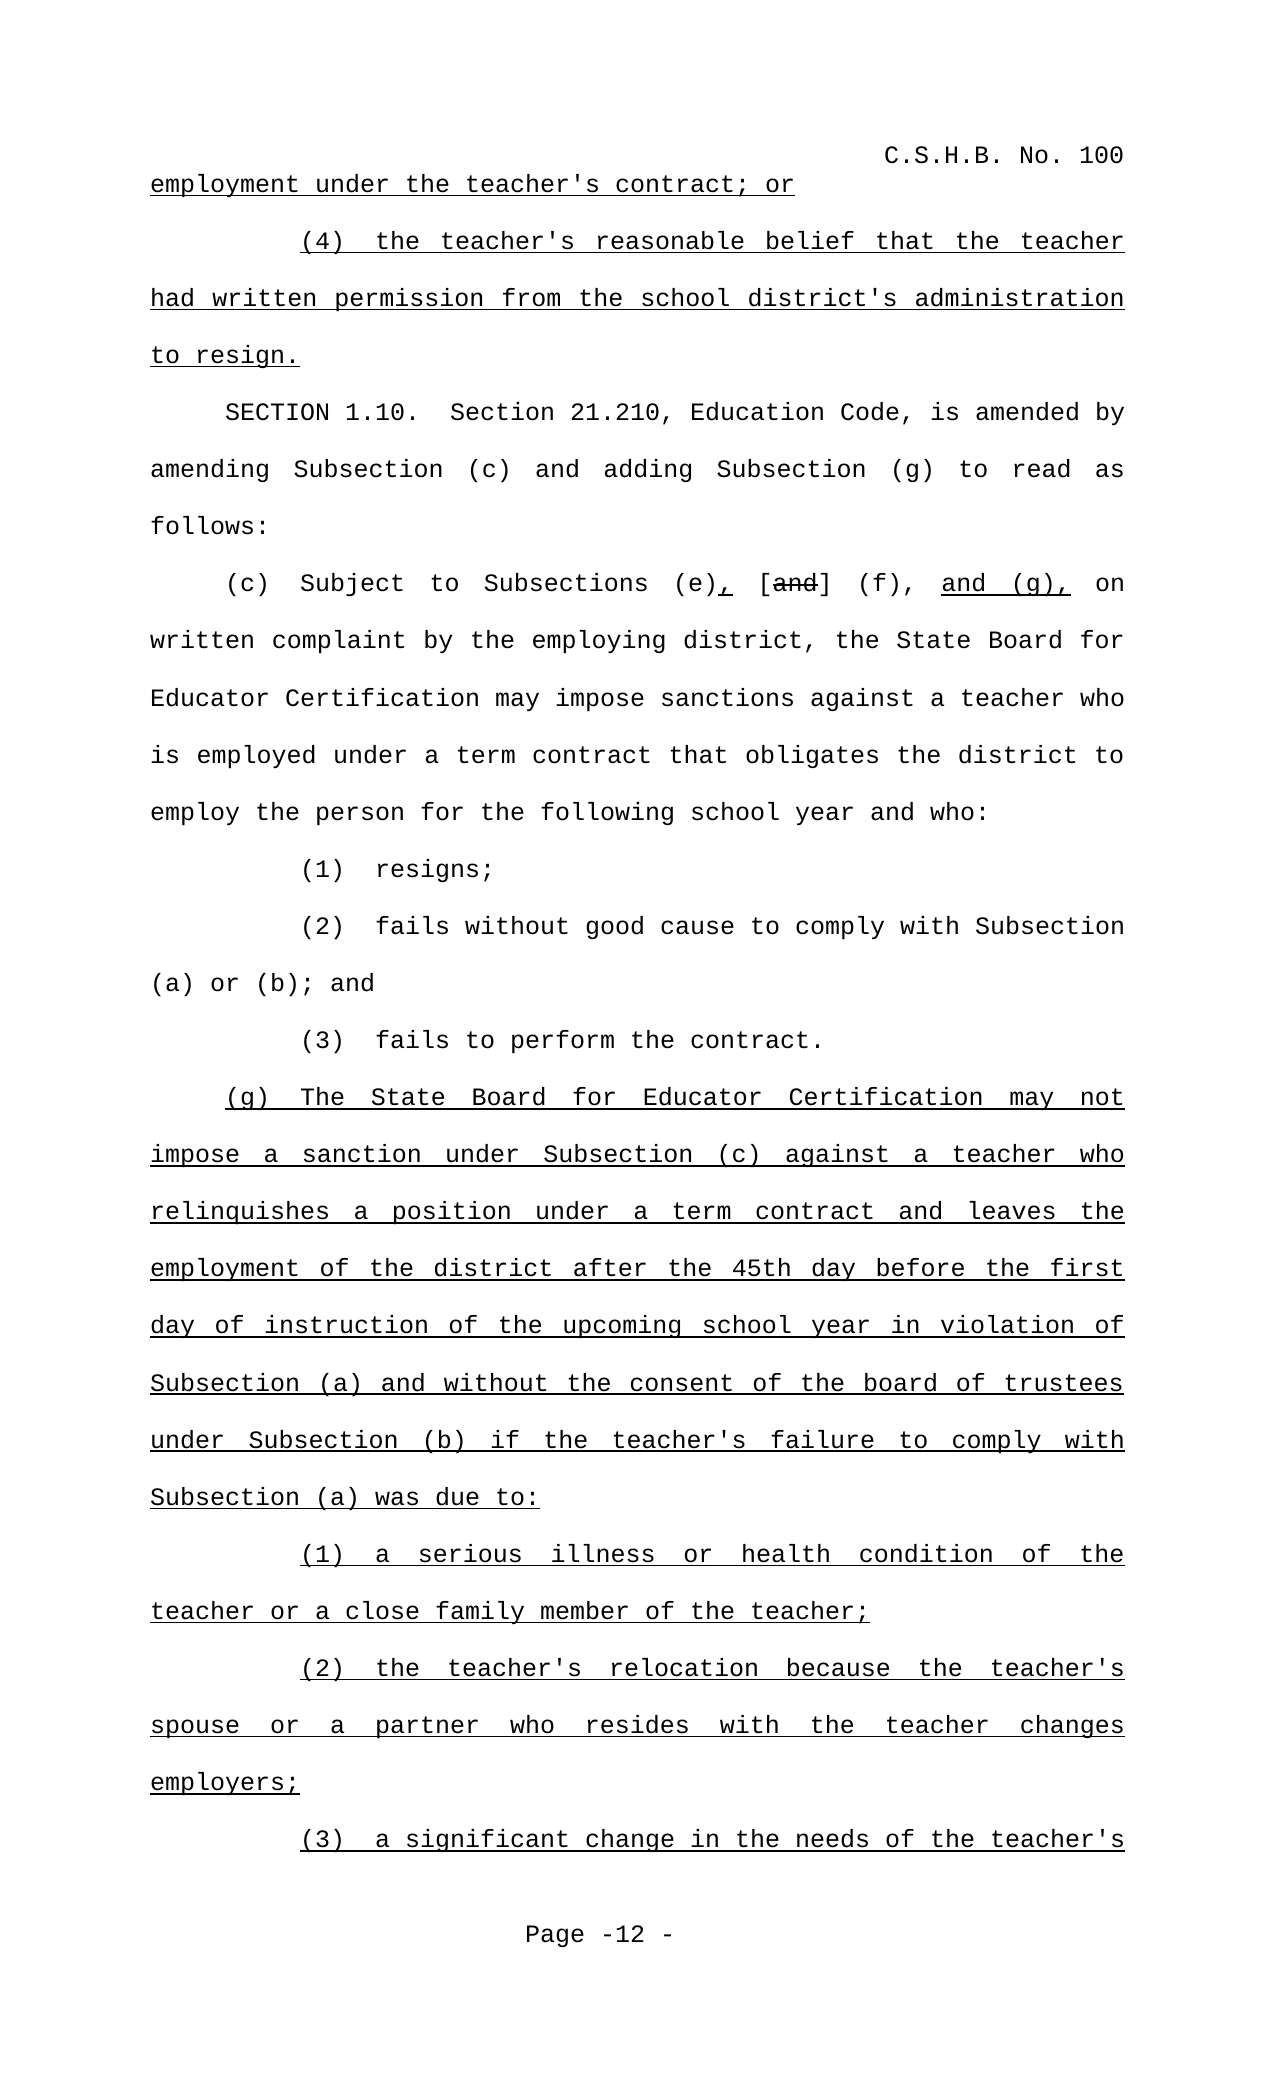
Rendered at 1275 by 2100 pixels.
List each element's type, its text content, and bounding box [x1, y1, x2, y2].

text (4) the teacher's reasonable belief that the teacher had written permission from the school district's administration to resign. [150, 310, 1125, 371]
text (2) fails without good cause to comply with Subsection (a) or (b); and [150, 913, 1125, 999]
text (2) the teacher's relocation because the teacher's spouse or a partner who resides with the teacher changes employers; [150, 1737, 1125, 1798]
text (g) The State Board for Educator Certification may not impose a sanction under Subsection (c) against a teacher who relinquishes a position under a term contract and leaves the employment of the district after the 45th day before the first day of instruction of the upcoming school year in violation of Subsection (a) and without the consent of the board of trustees under Subsection (b) if the teacher's failure to comply with Subsection (a) was due to: [150, 1281, 1125, 1336]
text (g) The State Board for Educator Certification may not impose a sanction under Subsection (c) against a teacher who relinquishes a position under a term contract and leaves the employment of the district after the 45th day before the first day of instruction of the upcoming school year in violation of Subsection (a) and without the consent of the board of trustees under Subsection (b) if the teacher's failure to comply with Subsection (a) was due to: [150, 1224, 1125, 1279]
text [150, 171, 1125, 200]
text SECTION 1.10. Section 21.210, Education Code, is amended by amending Subsection (c) and adding Subsection (g) to read as follows: [150, 399, 1125, 542]
text (g) The State Board for Educator Certification may not impose a sanction under Subsection (c) against a teacher who relinquishes a position under a term contract and leaves the employment of the district after the 45th day before the first day of instruction of the upcoming school year in violation of Subsection (a) and without the consent of the board of trustees under Subsection (b) if the teacher's failure to comply with Subsection (a) was due to: [150, 1167, 1125, 1222]
text (g) The State Board for Educator Certification may not impose a sanction under Subsection (c) against a teacher who relinquishes a position under a term contract and leaves the employment of the district after the 45th day before the first day of instruction of the upcoming school year in violation of Subsection (a) and without the consent of the board of trustees under Subsection (b) if the teacher's failure to comply with Subsection (a) was due to: [150, 1338, 1125, 1450]
text (1) a serious illness or health condition of the teacher or a close family member of the teacher; [150, 1541, 1125, 1627]
text (1) resigns; [150, 856, 1125, 885]
text (c) Subject to Subsections (e), [and] (f), and (g), on written complaint by the employing district, the State Board for Educator Certification may impose sanctions against a teacher who is employed under a term contract that obligates the district to employ the person for the following school year and who: [150, 571, 1125, 828]
text (2) the teacher's relocation because the teacher's spouse or a partner who resides with the teacher changes employers; [150, 1655, 1125, 1736]
text (4) the teacher's reasonable belief that the teacher had written permission from the school district's administration to resign. [150, 228, 1125, 309]
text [150, 1827, 1125, 1855]
text (3) fails to perform the contract. [150, 1027, 1125, 1056]
text (g) The State Board for Educator Certification may not impose a sanction under Subsection (c) against a teacher who relinquishes a position under a term contract and leaves the employment of the district after the 45th day before the first day of instruction of the upcoming school year in violation of Subsection (a) and without the consent of the board of trustees under Subsection (b) if the teacher's failure to comply with Subsection (a) was due to: [150, 1452, 1125, 1513]
text (g) The State Board for Educator Certification may not impose a sanction under Subsection (c) against a teacher who relinquishes a position under a term contract and leaves the employment of the district after the 45th day before the first day of instruction of the upcoming school year in violation of Subsection (a) and without the consent of the board of trustees under Subsection (b) if the teacher's failure to comply with Subsection (a) was due to: [150, 1084, 1125, 1165]
